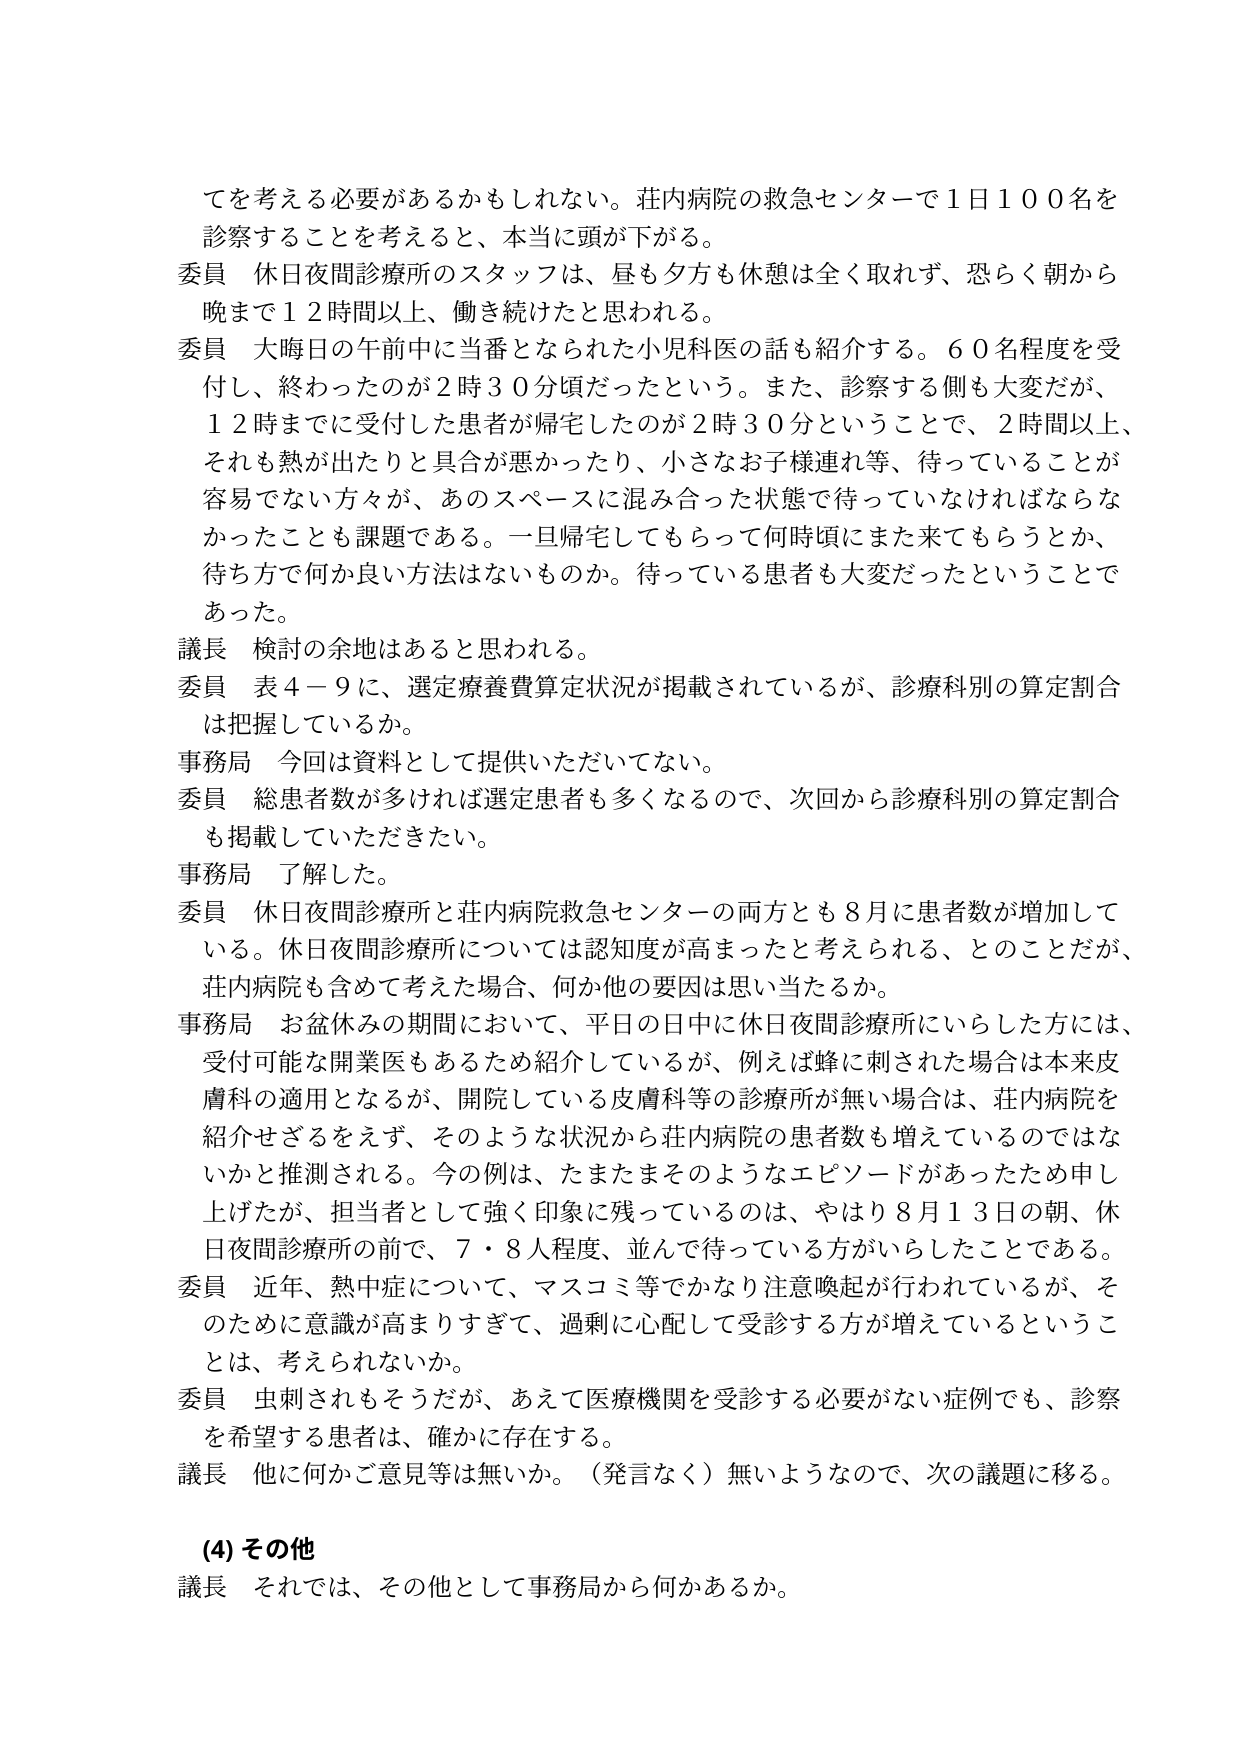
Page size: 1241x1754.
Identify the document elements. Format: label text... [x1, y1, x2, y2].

text 委員 休日夜間診療所のスタッフは、昼も夕方も休憩は全く取れず、恐らく朝から晩まで１２時間以上、働き続けたと思われる。 [177, 254, 1122, 329]
text 議長 それでは、その他として事務局から何かあるか。 [177, 1567, 1122, 1604]
text 委員 近年、熱中症について、マスコミ等でかなり注意喚起が行われているが、そのために意識が高まりすぎて、過剰に心配して受診する方が増えているということは、考えられないか。 [177, 1267, 1122, 1379]
text 委員 虫刺されもそうだが、あえて医療機関を受診する必要がない症例でも、診察を希望する患者は、確かに存在する。 [177, 1379, 1122, 1454]
text (4) その他 [177, 1529, 1122, 1567]
text 議長 他に何かご意見等は無いか。（発言なく）無いようなので、次の議題に移る。 [177, 1454, 1122, 1492]
text 事務局 お盆休みの期間において、平日の日中に休日夜間診療所にいらした方には、受付可能な開業医もあるため紹介しているが、例えば蜂に刺された場合は本来皮膚科の適用となるが、開院している皮膚科等の診療所が無い場合は、荘内病院を紹介せざるをえず、そのような状況から荘内病院の患者数も増えているのではないかと推測される。今の例は、たまたまそのようなエピソードがあったため申し上げたが、担当者として強く印象に残っているのは、やはり８月１３日の朝、休日夜間診療所の前で、７・８人程度、並んで待っている方がいらしたことである。 [177, 1004, 1122, 1267]
text 委員 休日夜間診療所と荘内病院救急センターの両方とも８月に患者数が増加している。休日夜間診療所については認知度が高まったと考えられる、とのことだが、荘内病院も含めて考えた場合、何か他の要因は思い当たるか。 [177, 892, 1122, 1004]
text 委員 総患者数が多ければ選定患者も多くなるので、次回から診療科別の算定割合も掲載していただきたい。 [177, 779, 1122, 854]
text 議長 検討の余地はあると思われる。 [177, 629, 1122, 667]
text 事務局 今回は資料として提供いただいてない。 [177, 742, 1122, 779]
text 事務局 了解した。 [177, 854, 1122, 892]
text 委員 大晦日の午前中に当番となられた小児科医の話も紹介する。６０名程度を受付し、終わったのが２時３０分頃だったという。また、診察する側も大変だが、１２時までに受付した患者が帰宅したのが２時３０分ということで、２時間以上、それも熱が出たりと具合が悪かったり、小さなお子様連れ等、待っていることが容易でない方々が、あのスペースに混み合った状態で待っていなければならなかったことも課題である。一旦帰宅してもらって何時頃にまた来てもらうとか、待ち方で何か良い方法はないものか。待っている患者も大変だったということであった。 [177, 329, 1122, 629]
text 委員 表４－９に、選定療養費算定状況が掲載されているが、診療科別の算定割合は把握しているか。 [177, 667, 1122, 742]
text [177, 179, 1122, 254]
